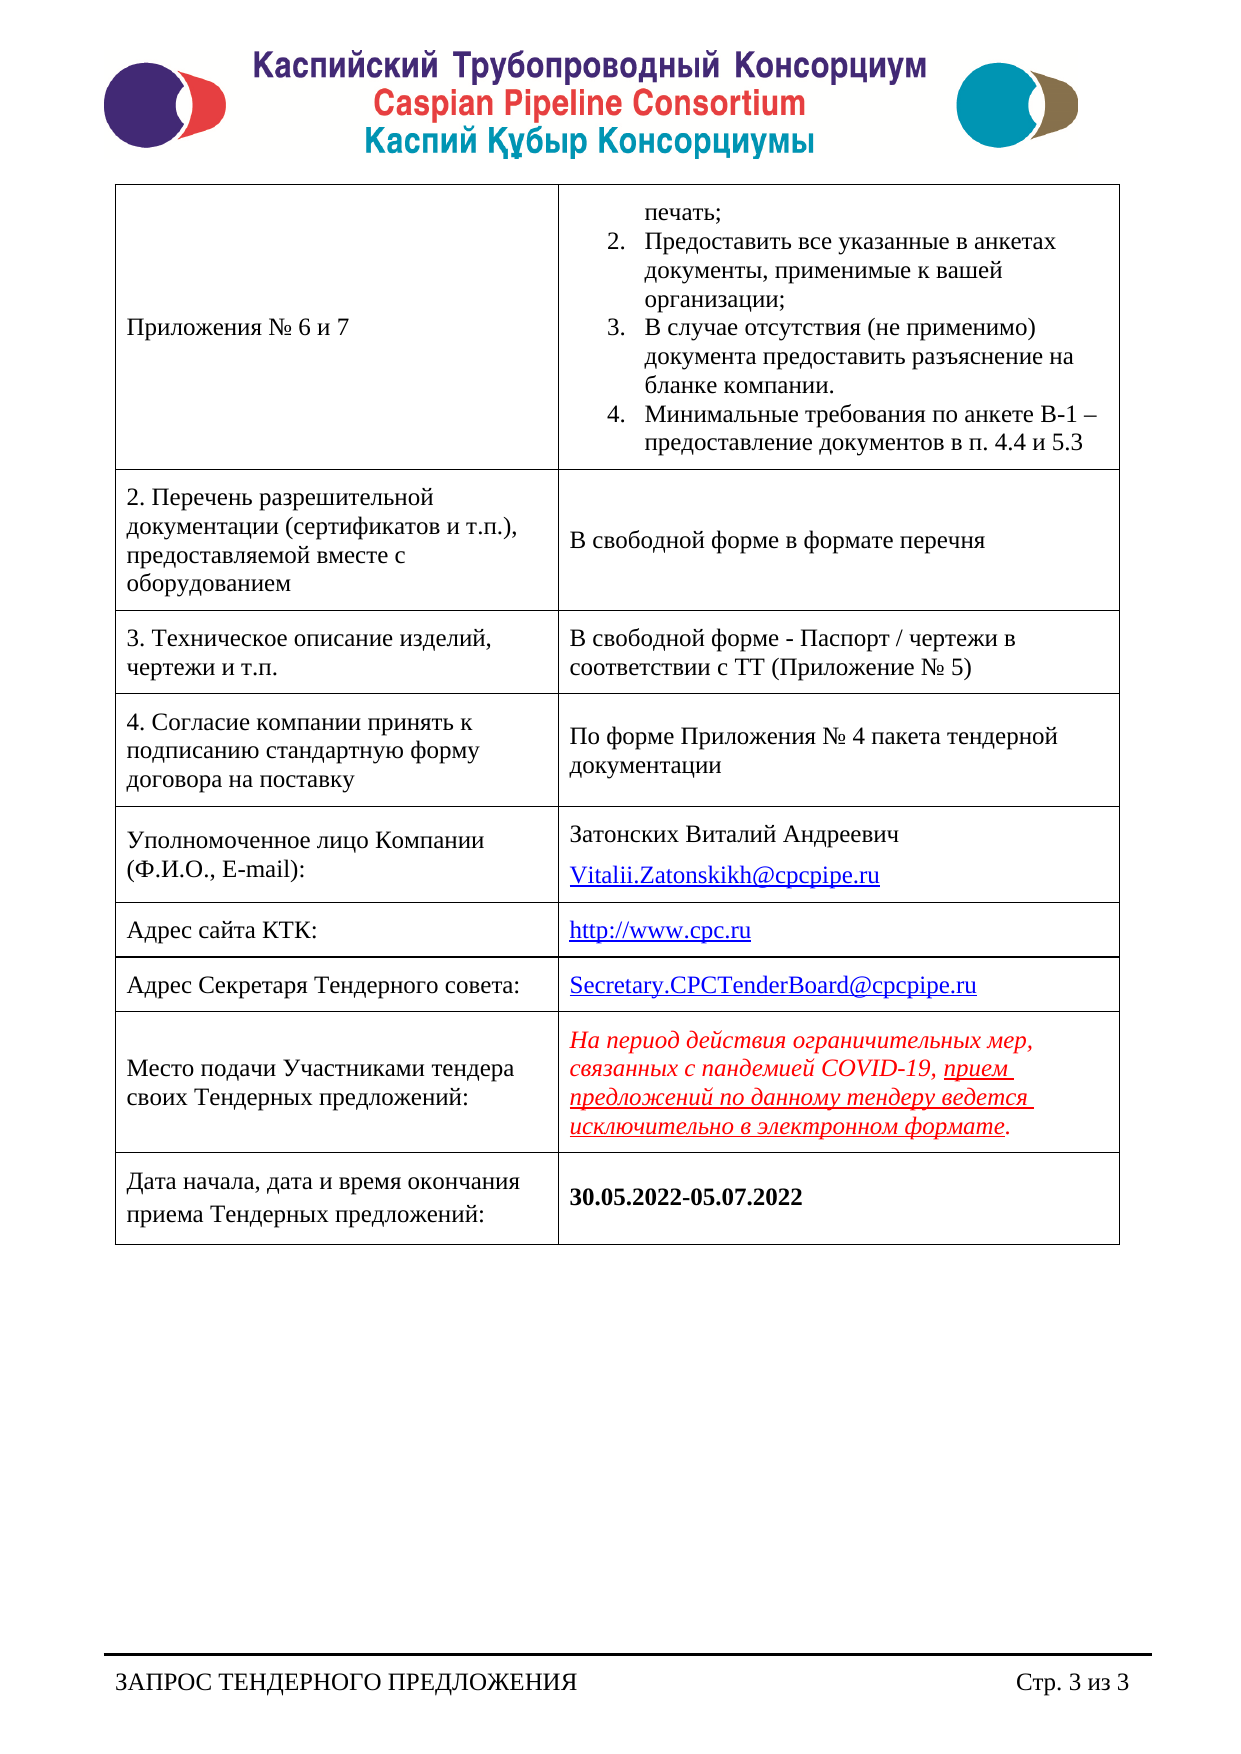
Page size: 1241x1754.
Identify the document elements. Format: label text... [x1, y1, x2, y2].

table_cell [116, 185, 558, 469]
table_cell Адрес Секретаря Тендерного совета: [116, 958, 558, 1011]
table_cell Secretary.CPCTenderBoard@cpcpipe.ru [559, 958, 1119, 1011]
table_cell 2. Перечень разрешительной документации (сертификатов и т.п.), предоставляемой вместе с оборудованием [116, 470, 558, 610]
table_cell 4. Согласие компании принять к подписанию стандартную форму договора на поставку [116, 694, 558, 806]
table_cell На период действия ограничительных мер, связанных с пандемией COVID-19, прием предложений по данному тендеру ведется исключительно в электронном формате. [559, 1012, 1119, 1152]
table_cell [559, 185, 1119, 469]
table_cell 3. Техническое описание изделий, чертежи и т.п. [116, 611, 558, 693]
table_cell По форме Приложения № 4 пакета тендерной документации [559, 694, 1119, 806]
table_cell Место подачи Участниками тендера своих Тендерных предложений: [116, 1012, 558, 1152]
table_cell В свободной форме в формате перечня [559, 470, 1119, 610]
table_cell http://www.cpc.ru [559, 903, 1119, 956]
table_cell 30.05.2022-05.07.2022 [559, 1153, 1119, 1243]
table_cell В свободной форме - Паспорт / чертежи в соответствии с ТТ (Приложение № 5) [559, 611, 1119, 693]
table_cell Адрес сайта КТК: [116, 903, 558, 956]
table_cell Затонских Виталий Андреевич Vitalii.Zatonskikh@cpcpipe.ru [559, 807, 1119, 902]
table_cell Дата начала, дата и время окончания приема Тендерных предложений: [116, 1153, 558, 1243]
table_cell Уполномоченное лицо Компании (Ф.И.О., E-mail): [116, 807, 558, 902]
